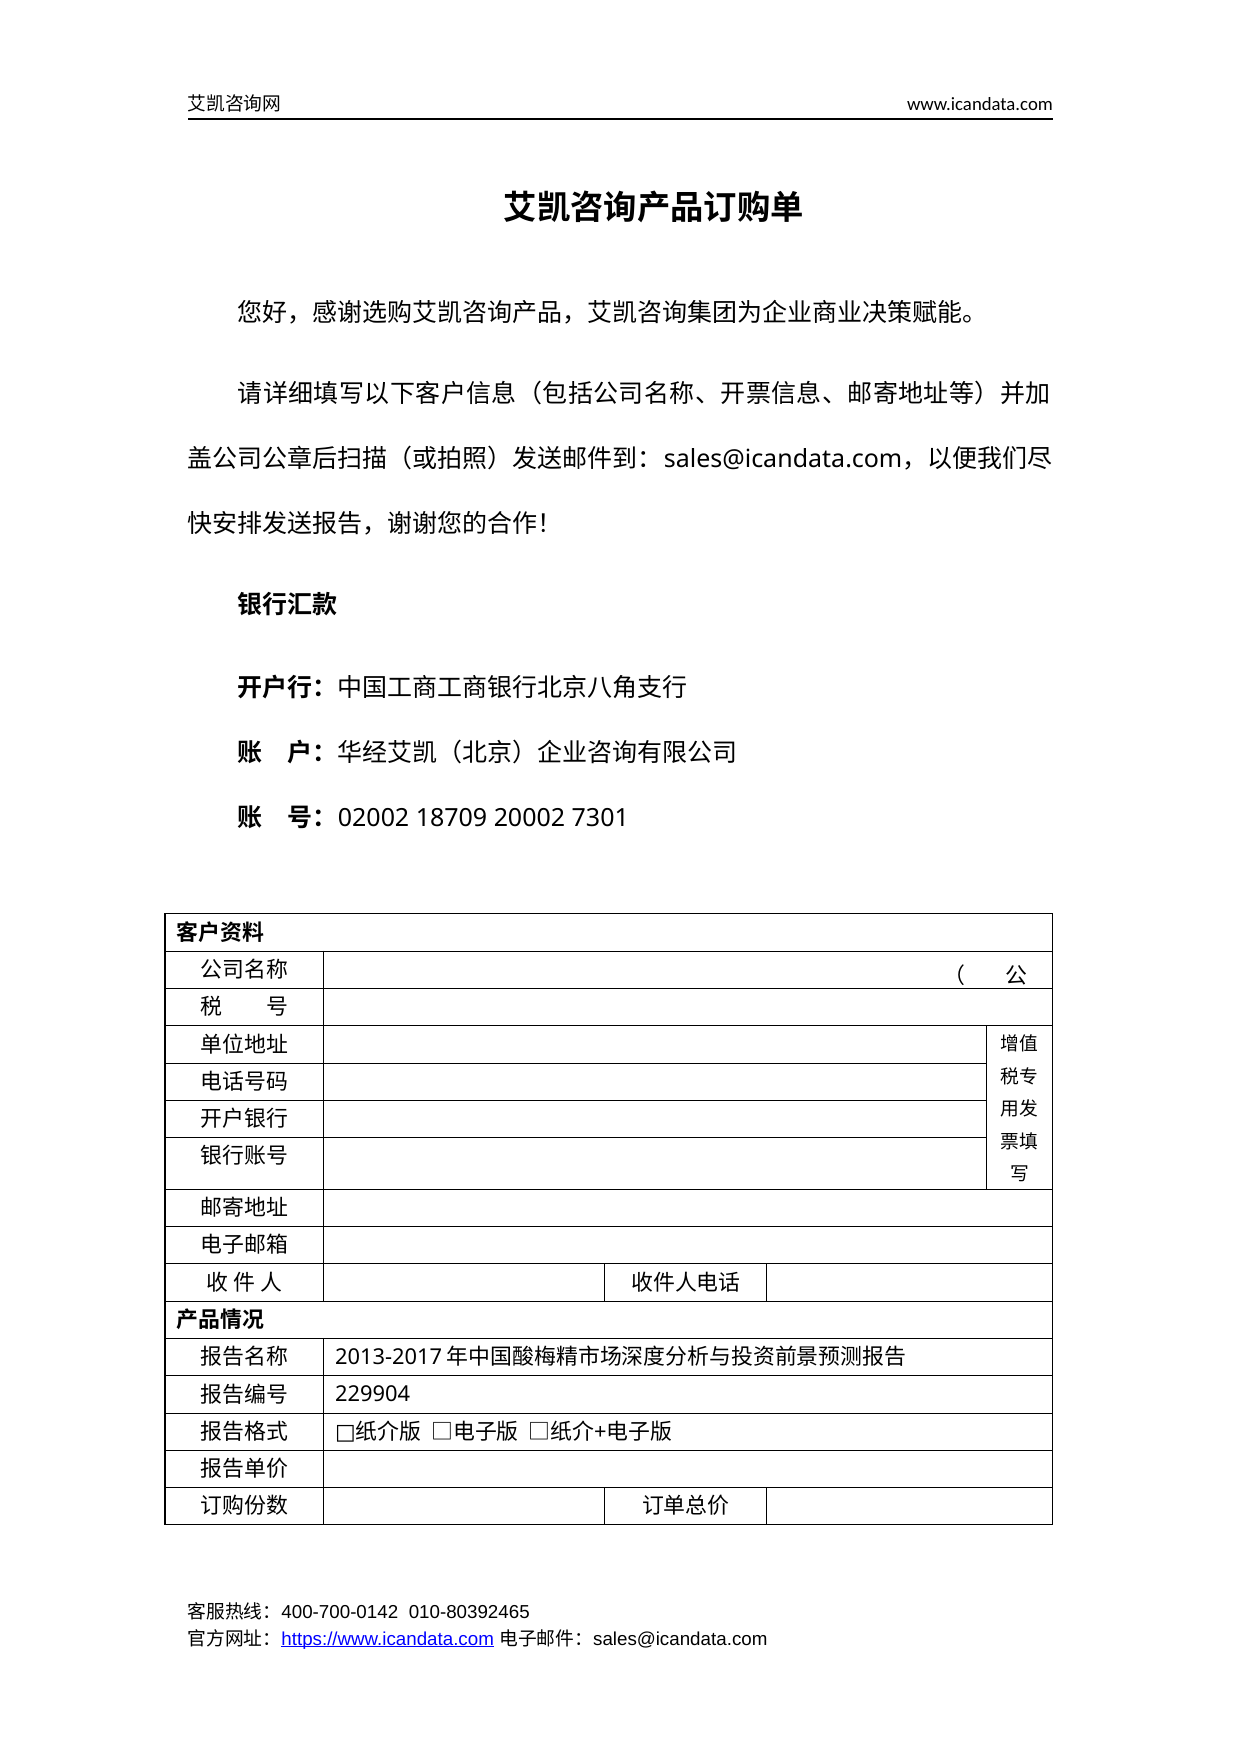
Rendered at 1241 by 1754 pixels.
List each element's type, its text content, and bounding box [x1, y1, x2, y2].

table_cell 229904 [324, 1376, 1052, 1412]
text 请详细填写以下客户信息（包括公司名称、开票信息、邮寄地址等）并加盖公司公章后扫描（或拍照）发送邮件到：sales@icandata.com，以便我们尽快安排发送报告，谢谢您的合作！ [187, 359, 1053, 554]
table_cell 单位地址 [166, 1026, 323, 1062]
text 账 户：华经艾凯（北京）企业咨询有限公司 [187, 718, 1053, 783]
text 银行汇款 [187, 570, 1053, 635]
table_cell [324, 1101, 986, 1137]
text 您好，感谢选购艾凯咨询产品，艾凯咨询集团为企业商业决策赋能。 [187, 278, 1053, 343]
table_cell 报告名称 [166, 1339, 323, 1375]
table_cell 订购份数 [166, 1488, 323, 1524]
table_cell [324, 1488, 604, 1524]
table_cell [767, 1488, 1052, 1524]
table_header 客户资料 [166, 914, 1052, 951]
table_cell 税 号 [166, 989, 323, 1025]
table_cell [324, 1026, 986, 1062]
table_cell 公司名称 [166, 952, 323, 988]
table_cell [324, 952, 1052, 988]
table_cell 电话号码 [166, 1064, 323, 1100]
table_cell [767, 1264, 1052, 1301]
table_cell 2013-2017年中国酸梅精市场深度分析与投资前景预测报告 [324, 1339, 1052, 1375]
table_cell 电子邮箱 [166, 1227, 323, 1263]
table_cell 银行账号 [166, 1138, 323, 1189]
table_cell 产品情况 [166, 1302, 1052, 1338]
table_cell 报告单价 [166, 1451, 323, 1487]
table_cell [324, 1190, 1052, 1226]
table_cell 报告格式 [166, 1414, 323, 1450]
table_cell 报告编号 [166, 1376, 323, 1412]
table_cell 邮寄地址 [166, 1190, 323, 1226]
table_cell 收 件 人 [166, 1264, 323, 1301]
table_cell 增值税专用发票填写 [987, 1026, 1052, 1189]
table_cell [324, 1451, 1052, 1487]
text 艾凯咨询产品订购单 [187, 172, 1053, 237]
table_cell [324, 1064, 986, 1100]
table_cell □纸介版 □电子版 □纸介+电子版 [324, 1414, 1052, 1450]
text 开户行：中国工商工商银行北京八角支行 [187, 653, 1053, 718]
table_cell [324, 989, 1052, 1025]
text 账 号：02002 18709 20002 7301 [187, 783, 1053, 848]
table_cell 收件人电话 [605, 1264, 766, 1301]
table_cell 订单总价 [605, 1488, 766, 1524]
table_cell [324, 1138, 986, 1189]
table_cell [324, 1264, 604, 1301]
table_cell 开户银行 [166, 1101, 323, 1137]
table_cell [324, 1227, 1052, 1263]
